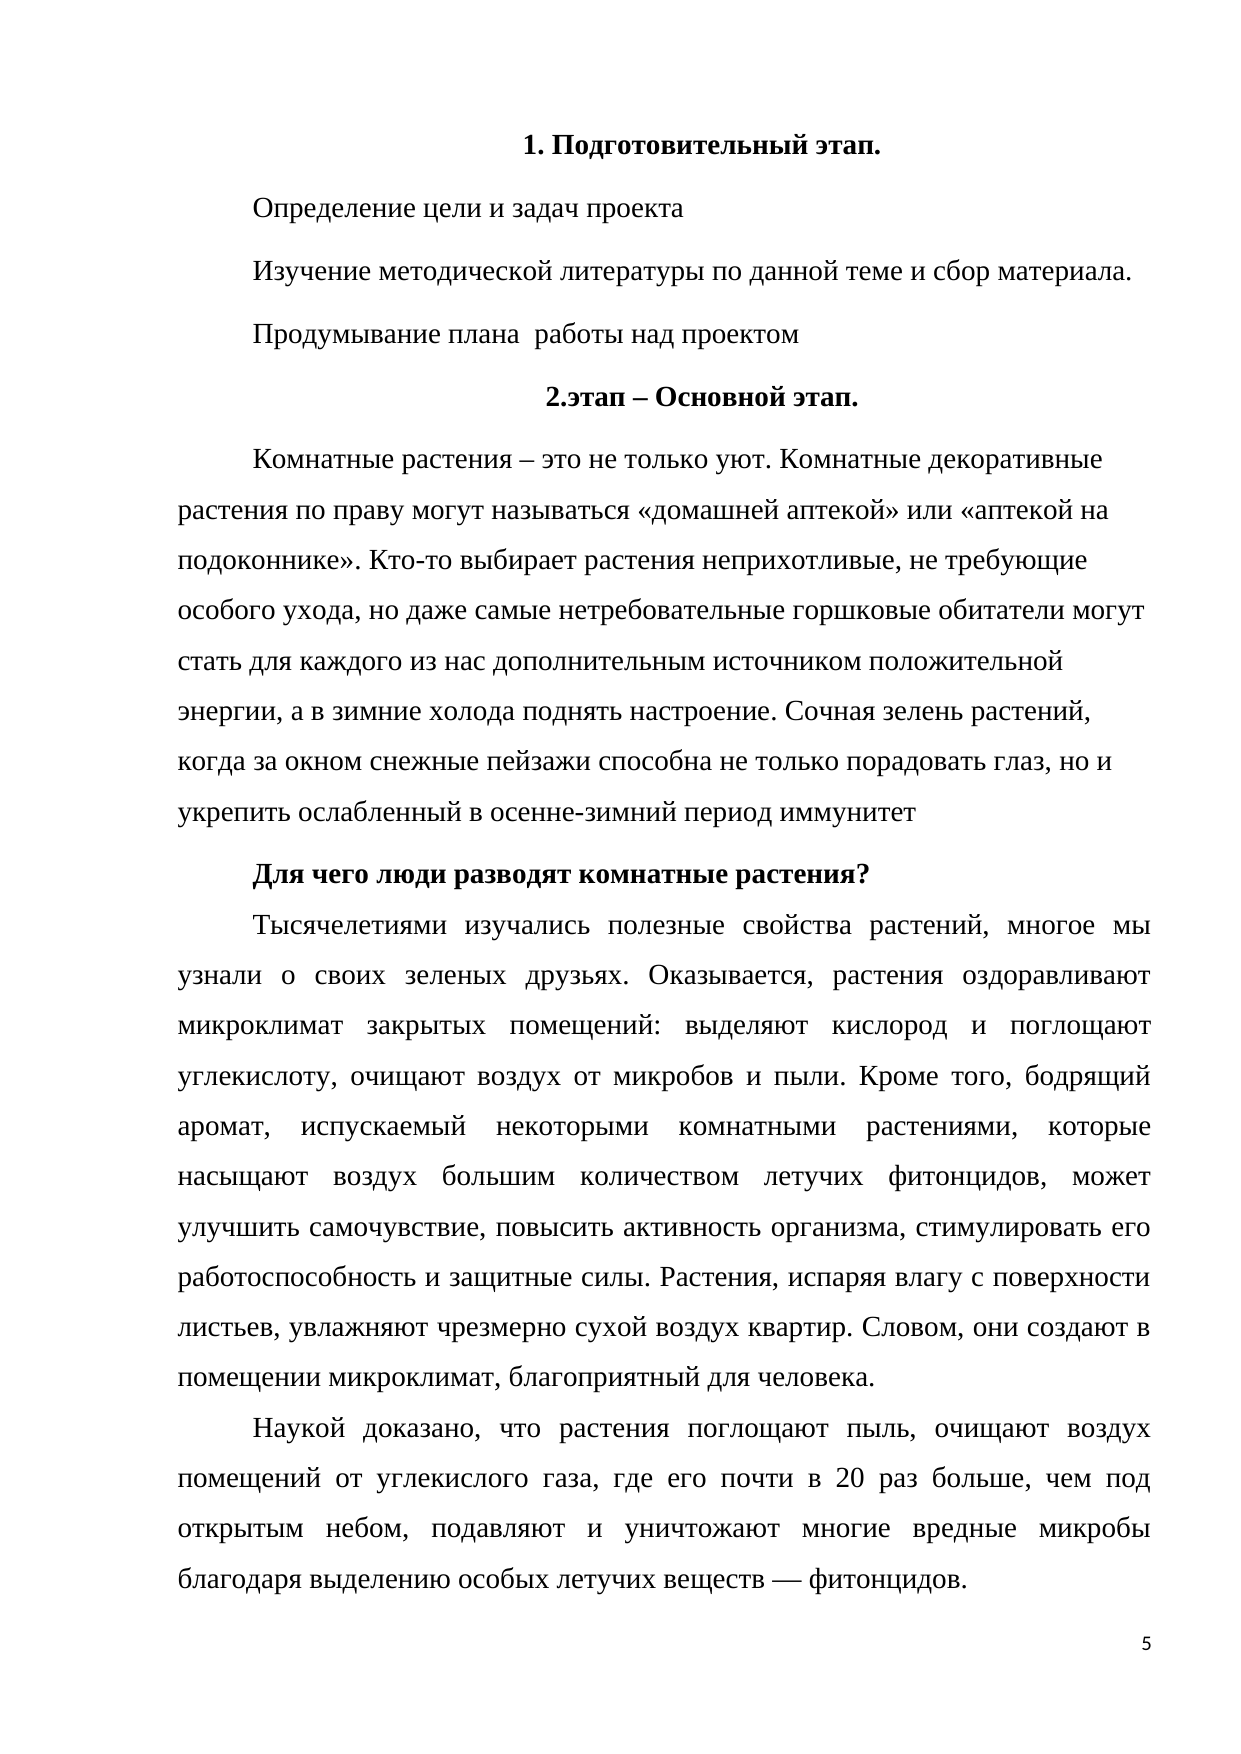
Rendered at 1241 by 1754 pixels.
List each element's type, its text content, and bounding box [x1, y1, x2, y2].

text Определение цели и задач проекта [177, 190, 1152, 224]
text Комнатные растения – это не только уют. Комнатные декоративные растения по праву могут называться «домашней аптекой» или «аптекой на подоконнике». Кто-то выбирает растения неприхотливые, не требующие особого ухода, но даже самые нетребовательные горшковые обитатели могут стать для каждого из нас дополнительным источником положительной энергии, а в зимние холода поднять настроение. Сочная зелень растений, когда за окном снежные пейзажи способна не только порадовать глаз, но и укрепить ослабленный в осенне-зимний период иммунитет [177, 441, 1152, 827]
text 2.этап – Основной этап. [177, 379, 1152, 412]
text Тысячелетиями изучались полезные свойства растений, многое мы узнали о своих зеленых друзьях. Оказывается, растения оздоравливают микроклимат закрытых помещений: выделяют кислород и поглощают углекислоту, очищают воздух от микробов и пыли. Кроме того, бодрящий аромат, испускаемый некоторыми комнатными растениями, которые насыщают воздух большим количеством летучих фитонцидов, может улучшить самочувствие, повысить активность организма, стимулировать его работоспособность и защитные силы. Растения, испаряя влагу с поверхности листьев, увлажняют чрезмерно сухой воздух квартир. Словом, они создают в помещении микроклимат, благоприятный для человека. [177, 907, 1152, 1393]
text Изучение методической литературы по данной теме и сбор материала. [177, 253, 1152, 287]
text Наукой доказано, что растения поглощают пыль, очищают воздух помещений от углекислого газа, где его почти в 20 раз больше, чем под открытым небом, подавляют и уничтожают многие вредные микробы благодаря выделению особых летучих веществ — фитонцидов. [177, 1410, 1152, 1594]
text Для чего люди разводят комнатные растения? [177, 856, 1152, 890]
text 1. Подготовительный этап. [177, 127, 1152, 161]
text Продумывание плана работы над проектом [177, 316, 1152, 349]
